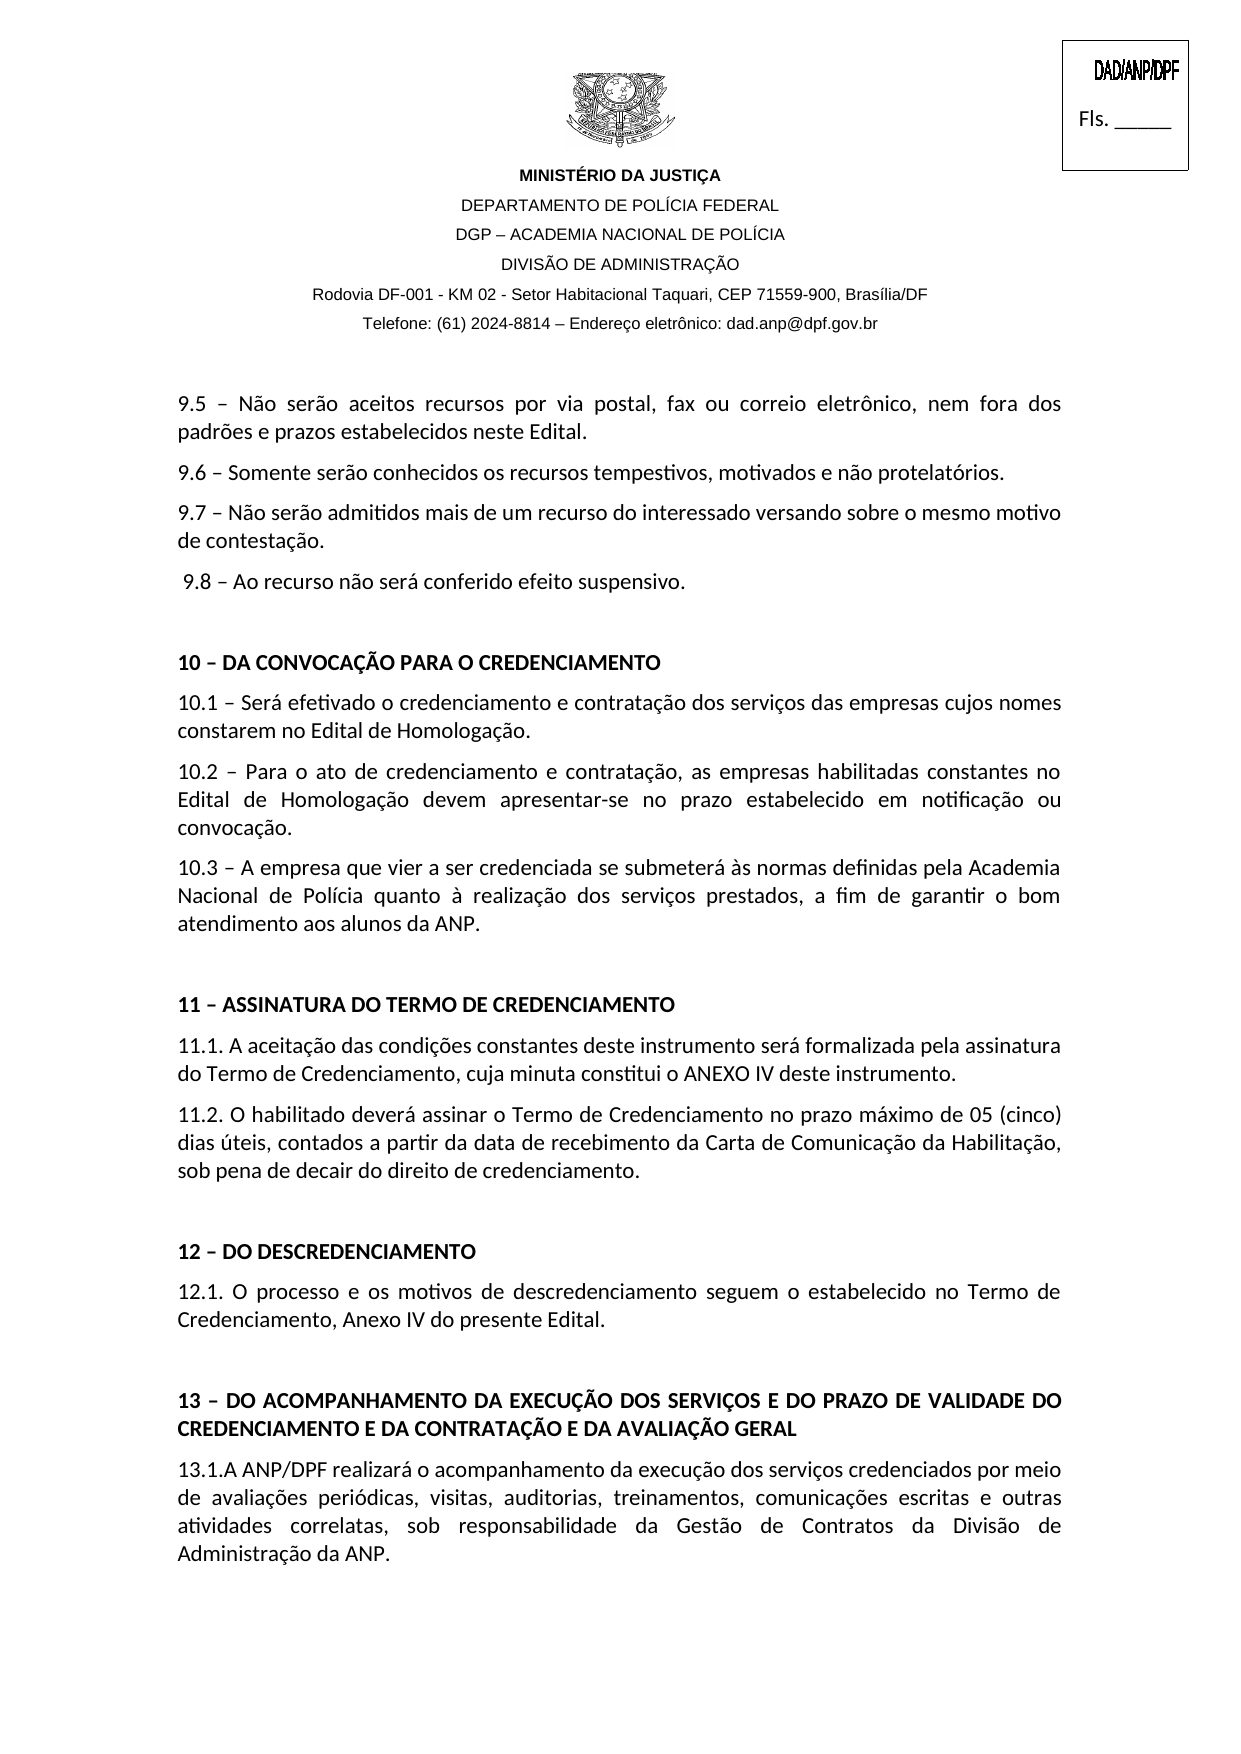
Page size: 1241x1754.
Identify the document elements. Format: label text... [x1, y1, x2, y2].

text 10.2 – Para o ato de credenciamento e contratação, as empresas habilitadas constantes no Edital de Homologação devem apresentar-se no prazo estabelecido em notificação ou convocação. [177, 757, 1063, 841]
text 9.5 – Não serão aceitos recursos por via postal, fax ou correio eletrônico, nem fora dos padrões e prazos estabelecidos neste Edital. [177, 389, 1063, 445]
text 11 – ASSINATURA DO TERMO DE CREDENCIAMENTO [177, 991, 1063, 1019]
text 12 – DO DESCREDENCIAMENTO [177, 1237, 1063, 1265]
text 11.1. A aceitação das condições constantes deste instrumento será formalizada pela assinatura do Termo de Credenciamento, cuja minuta constitui o ANEXO IV deste instrumento. [177, 1031, 1063, 1087]
text 11.2. O habilitado deverá assinar o Termo de Credenciamento no prazo máximo de 05 (cinco) dias úteis, contados a partir da data de recebimento da Carta de Comunicação da Habilitação, sob pena de decair do direito de credenciamento. [177, 1100, 1063, 1184]
text 9.7 – Não serão admitidos mais de um recurso do interessado versando sobre o mesmo motivo de contestação. [177, 498, 1063, 554]
text 9.8 – Ao recurso não será conferido efeito suspensivo. [177, 567, 1063, 595]
text 10.1 – Será efetivado o credenciamento e contratação dos serviços das empresas cujos nomes constarem no Edital de Homologação. [177, 688, 1063, 744]
text 13 – DO ACOMPANHAMENTO DA EXECUÇÃO DOS SERVIÇOS E DO PRAZO DE VALIDADE DO CREDENCIAMENTO E DA CONTRATAÇÃO E DA AVALIAÇÃO GERAL [177, 1386, 1063, 1442]
text 12.1. O processo e os motivos de descredenciamento seguem o estabelecido no Termo de Credenciamento, Anexo IV do presente Edital. [177, 1277, 1063, 1333]
text 10 – DA CONVOCAÇÃO PARA O CREDENCIAMENTO [177, 648, 1063, 676]
text 9.6 – Somente serão conhecidos os recursos tempestivos, motivados e não protelatórios. [177, 458, 1063, 486]
picture [564, 73, 676, 149]
text 10.3 – A empresa que vier a ser credenciada se submeterá às normas definidas pela Academia Nacional de Polícia quanto à realização dos serviços prestados, a fim de garantir o bom atendimento aos alunos da ANP. [177, 853, 1063, 938]
text 13.1.A ANP/DPF realizará o acompanhamento da execução dos serviços credenciados por meio de avaliações periódicas, visitas, auditorias, treinamentos, comunicações escritas e outras atividades correlatas, sob responsabilidade da Gestão de Contratos da Divisão de Administração da ANP. [177, 1455, 1063, 1567]
